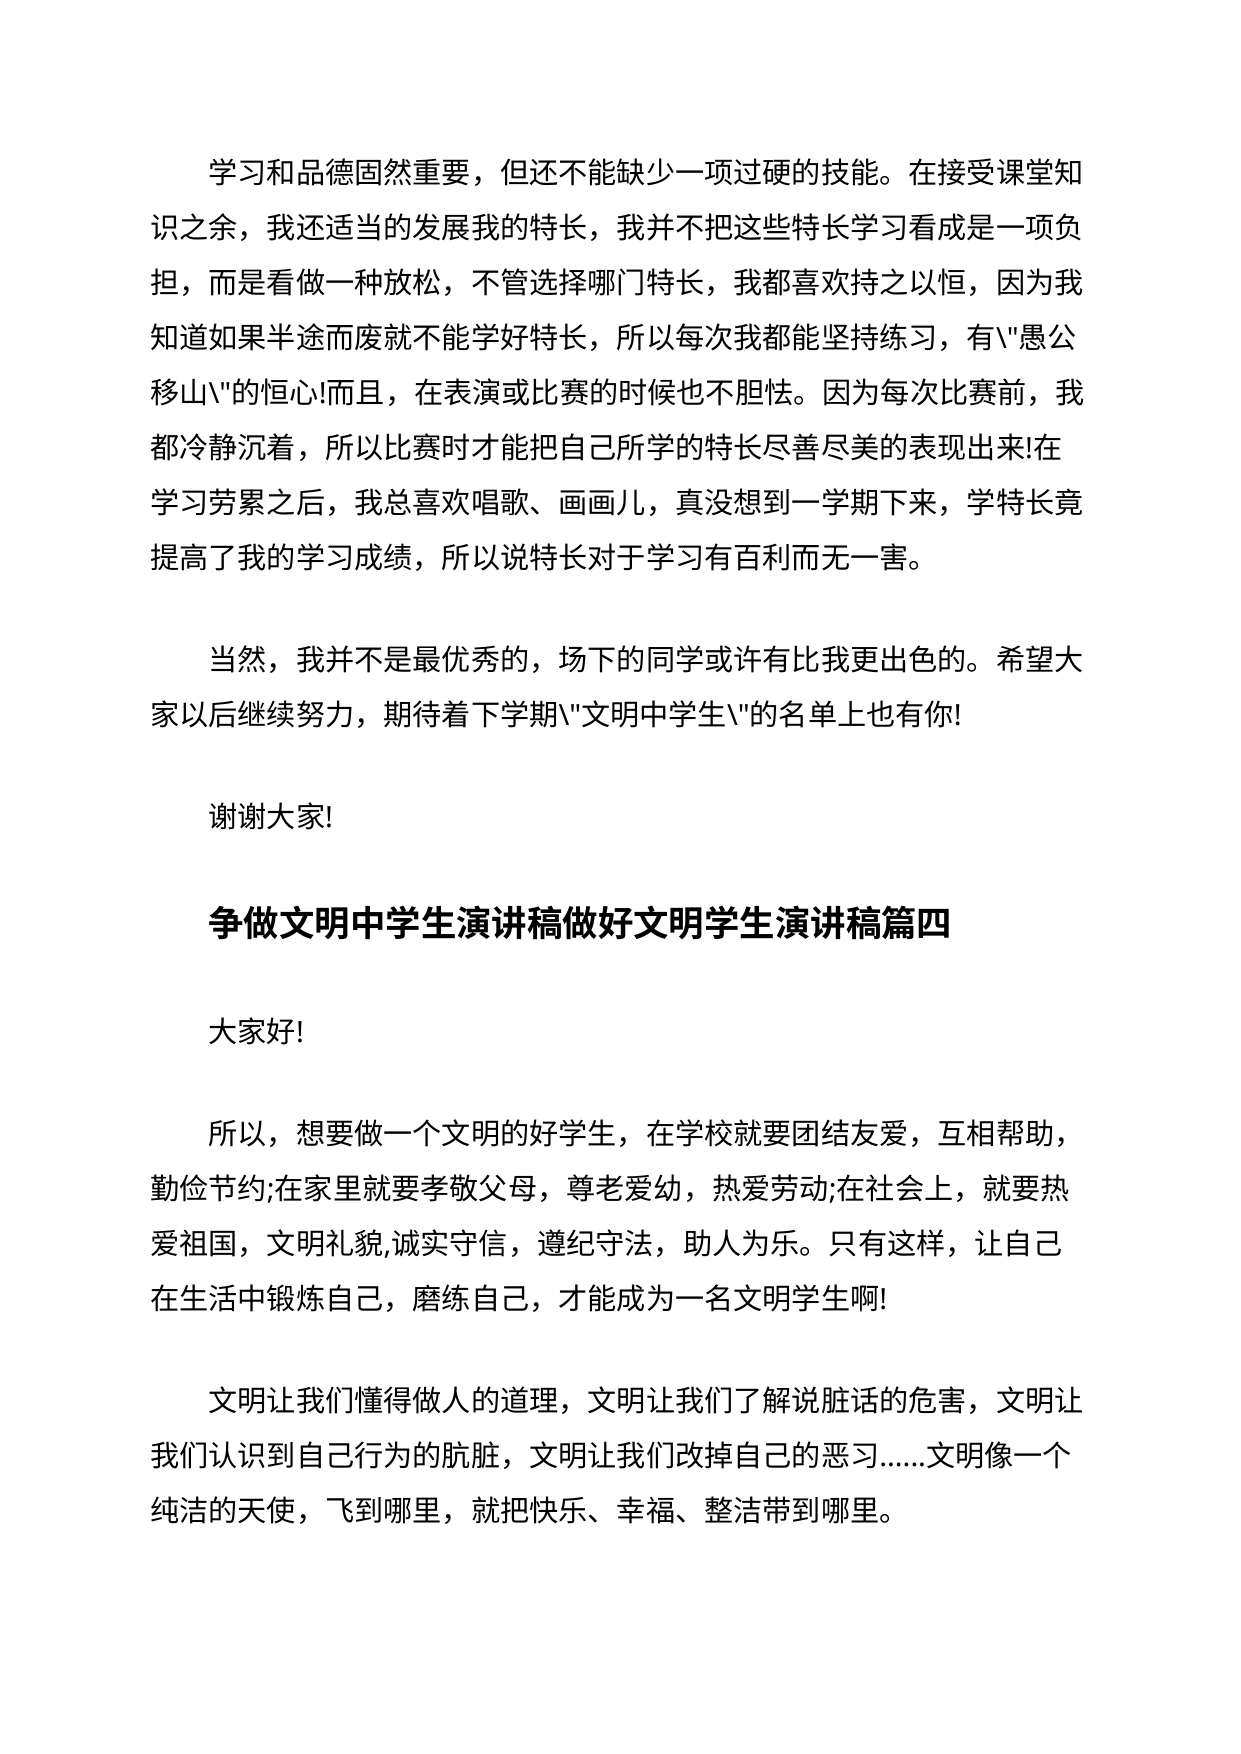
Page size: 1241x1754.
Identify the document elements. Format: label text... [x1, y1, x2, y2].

text 争做文明中学生演讲稿做好文明学生演讲稿篇四 [150, 895, 1090, 946]
text 大家好! [150, 1009, 1090, 1051]
text 所以，想要做一个文明的好学生，在学校就要团结友爱，互相帮助，勤俭节约;在家里就要孝敬父母，尊老爱幼，热爱劳动;在社会上，就要热爱祖国，文明礼貌,诚实守信，遵纪守法，助人为乐。只有这样，让自己在生活中锻炼自己，磨练自己，才能成为一名文明学生啊! [150, 1111, 1090, 1318]
text 当然，我并不是最优秀的，场下的同学或许有比我更出色的。希望大家以后继续努力，期待着下学期\"文明中学生\"的名单上也有你! [150, 636, 1090, 734]
text 学习和品德固然重要，但还不能缺少一项过硬的技能。在接受课堂知识之余，我还适当的发展我的特长，我并不把这些特长学习看成是一项负担，而是看做一种放松，不管选择哪门特长，我都喜欢持之以恒，因为我知道如果半途而废就不能学好特长，所以每次我都能坚持练习，有\"愚公移山\"的恒心!而且，在表演或比赛的时候也不胆怯。因为每次比赛前，我都冷静沉着，所以比赛时才能把自己所学的特长尽善尽美的表现出来!在学习劳累之后，我总喜欢唱歌、画画儿，真没想到一学期下来，学特长竟提高了我的学习成绩，所以说特长对于学习有百利而无一害。 [150, 150, 1090, 577]
text 文明让我们懂得做人的道理，文明让我们了解说脏话的危害，文明让我们认识到自己行为的肮脏，文明让我们改掉自己的恶习......文明像一个纯洁的天使，飞到哪里，就把快乐、幸福、整洁带到哪里。 [150, 1377, 1090, 1530]
text 谢谢大家! [150, 793, 1090, 836]
